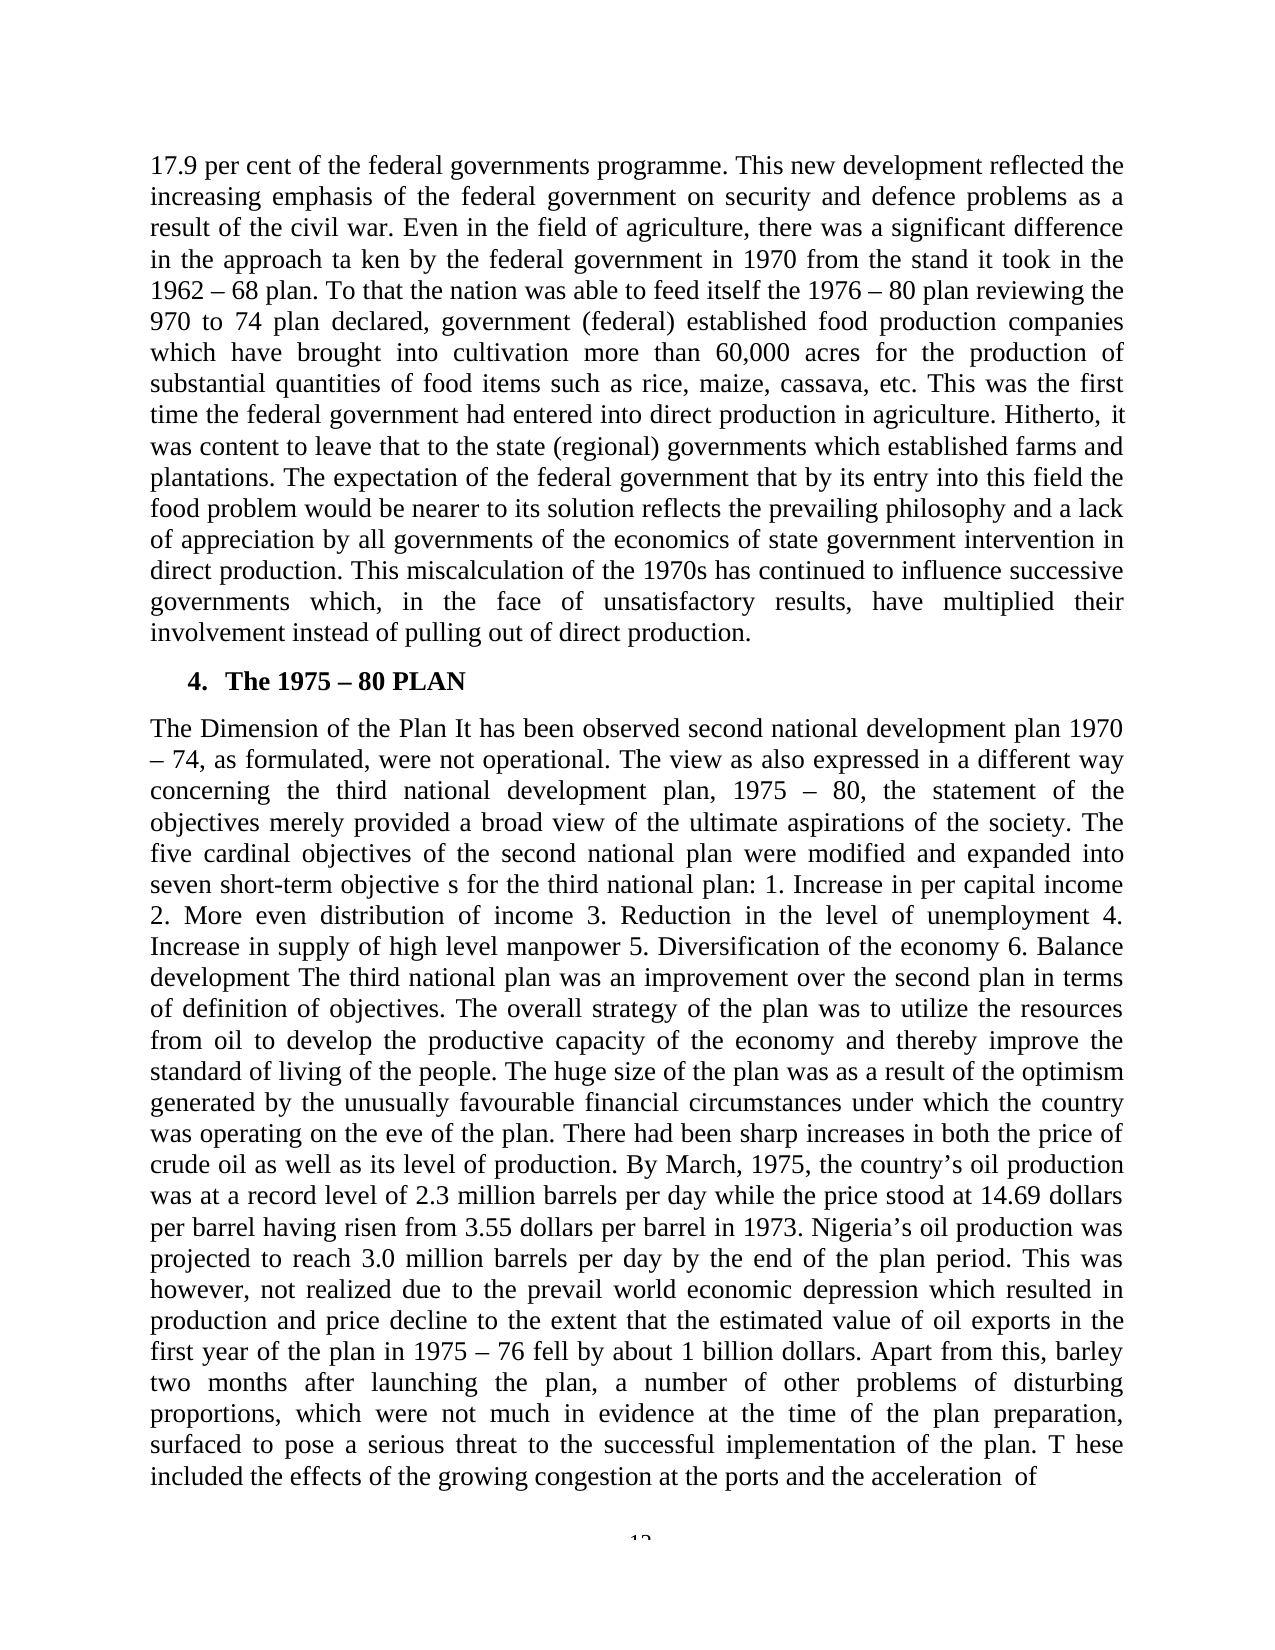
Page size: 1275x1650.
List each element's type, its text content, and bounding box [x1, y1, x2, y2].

list 74, as formulated, were not operational. The view as also expressed in a different way concerning the third national development plan, 1975 – 80, the statement of the objectives merely provided a broad view of the ultimate aspirations of the society. The five cardinal objectives of the second national plan were modified and expanded into seven short-term objective s for the third national plan: 1. Increase in per capital income [150, 743, 1125, 899]
subtitle The 1975 – 80 PLAN [187, 665, 1148, 696]
text The Dimension of the Plan It has been observed second national development plan 1970 [150, 712, 1148, 743]
text 17.9 per cent of the federal governments programme. This new development reflected the increasing emphasis of the federal government on security and defence problems as a result of the civil war. Even in the field of agriculture, there was a significant difference in the approach ta ken by the federal government in 1970 from the stand it took in the 1962 – 68 plan. To that the nation was able to feed itself the 1976 – 80 plan reviewing the 970 to 74 plan declared, government (federal) established food production companies which have brought into cultivation more than 60,000 acres for the production of substantial quantities of food items such as rice, maize, cassava, etc. This was the first time the federal government had entered into direct production in agriculture. Hitherto, it was content to leave that to the state (regional) governments which established farms and plantations. The expectation of the federal government that by its entry into this field the food problem would be nearer to its solution reflects the prevailing philosophy and a lack of appreciation by all governments of the economics of state government intervention in direct production. This miscalculation of the 1970s has continued to influence successive governments which, in the face of unsatisfactory results, have multiplied their involvement instead of pulling out of direct production. [150, 149, 1125, 648]
list More even distribution of income 3. Reduction in the level of unemployment 4. Increase in supply of high level manpower 5. Diversification of the economy 6. Balance development The third national plan was an improvement over the second plan in terms of definition of objectives. The overall strategy of the plan was to utilize the resources from oil to develop the productive capacity of the economy and thereby improve the standard of living of the people. The huge size of the plan was as a result of the optimism generated by the unusually favourable financial circumstances under which the country was operating on the eve of the plan. There had been sharp increases in both the price of crude oil as well as its level of production. By March, 1975, the country’s oil production was at a record level of 2.3 million barrels per day while the price stood at 14.69 dollars per barrel having risen from 3.55 dollars per barrel in 1973. Nigeria’s oil production was projected to reach 3.0 million barrels per day by the end of the plan period. This was however, not realized due to the prevail world economic depression which resulted in production and price decline to the extent that the estimated value of oil exports in the first year of the plan in 1975 – 76 fell by about 1 billion dollars. Apart from this, barley two months after launching the plan, a number of other problems of disturbing proportions, which were not much in evidence at the time of the plan preparation, surfaced to pose a serious threat to the successful implementation of the plan. T hese included the effects of the growing congestion at the ports and the acceleration of [150, 899, 1125, 1491]
